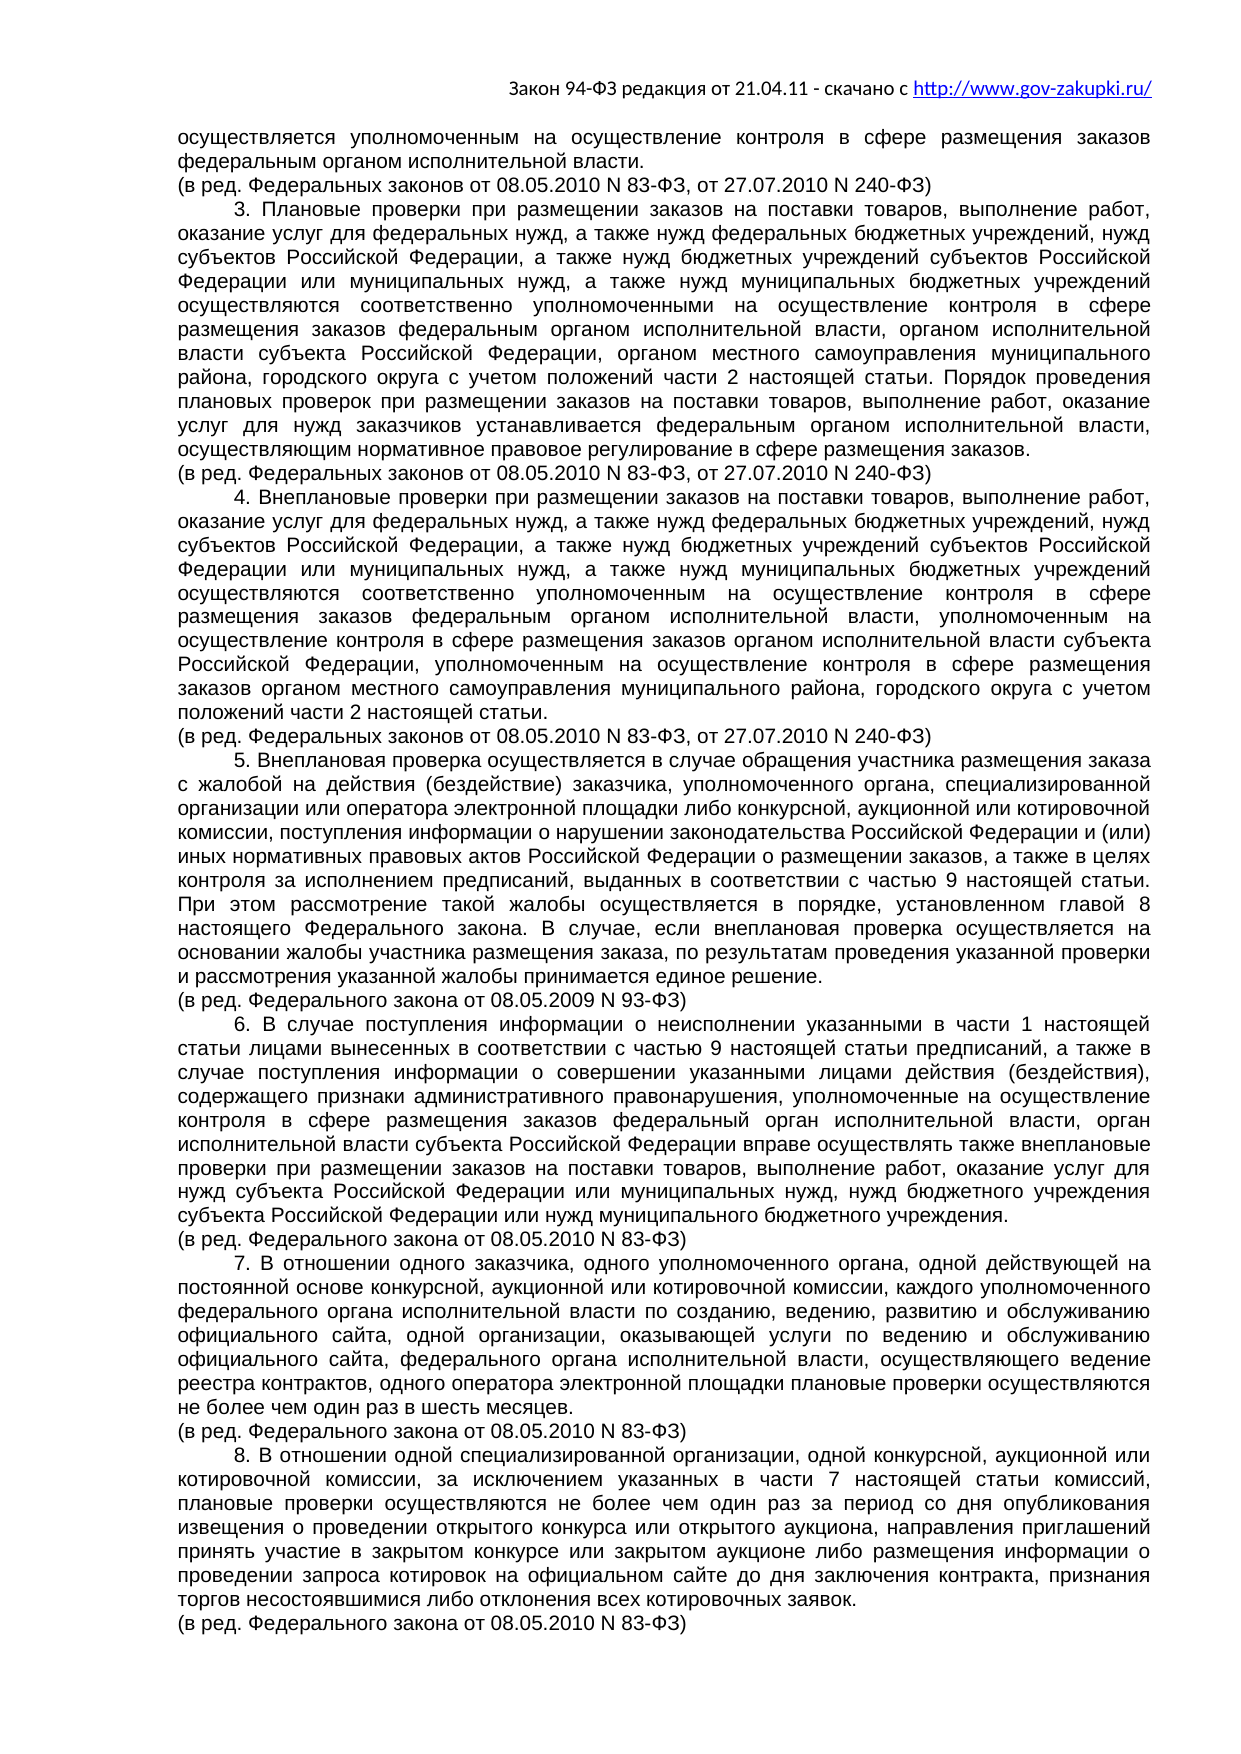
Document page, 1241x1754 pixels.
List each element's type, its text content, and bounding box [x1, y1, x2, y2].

text (в ред. Федеральных законов от 08.05.2010 N 83-ФЗ, от 27.07.2010 N 240-ФЗ) [177, 461, 1152, 484]
text 7. В отношении одного заказчика, одного уполномоченного органа, одной действующей на постоянной основе конкурсной, аукционной или котировочной комиссии, каждого уполномоченного федерального органа исполнительной власти по созданию, ведению, развитию и обслуживанию официального сайта, одной организации, оказывающей услуги по ведению и обслуживанию официального сайта, федерального органа исполнительной власти, осуществляющего ведение реестра контрактов, одного оператора электронной площадки плановые проверки осуществляются не более чем один раз в шесть месяцев. [177, 1251, 1152, 1419]
text 6. В случае поступления информации о неисполнении указанными в части 1 настоящей статьи лицами вынесенных в соответствии с частью 9 настоящей статьи предписаний, а также в случае поступления информации о совершении указанными лицами действия (бездействия), содержащего признаки административного правонарушения, уполномоченные на осуществление контроля в сфере размещения заказов федеральный орган исполнительной власти, орган исполнительной власти субъекта Российской Федерации вправе осуществлять также внеплановые проверки при размещении заказов на поставки товаров, выполнение работ, оказание услуг для нужд субъекта Российской Федерации или муниципальных нужд, нужд бюджетного учреждения субъекта Российской Федерации или нужд муниципального бюджетного учреждения. [177, 1012, 1152, 1227]
text (в ред. Федеральных законов от 08.05.2010 N 83-ФЗ, от 27.07.2010 N 240-ФЗ) [177, 724, 1152, 748]
text (в ред. Федерального закона от 08.05.2010 N 83-ФЗ) [177, 1611, 1152, 1634]
text 4. Внеплановые проверки при размещении заказов на поставки товаров, выполнение работ, оказание услуг для федеральных нужд, а также нужд федеральных бюджетных учреждений, нужд субъектов Российской Федерации, а также нужд бюджетных учреждений субъектов Российской Федерации или муниципальных нужд, а также нужд муниципальных бюджетных учреждений осуществляются соответственно уполномоченным на осуществление контроля в сфере размещения заказов федеральным органом исполнительной власти, уполномоченным на осуществление контроля в сфере размещения заказов органом исполнительной власти субъекта Российской Федерации, уполномоченным на осуществление контроля в сфере размещения заказов органом местного самоуправления муниципального района, городского округа с учетом положений части 2 настоящей статьи. [177, 484, 1152, 724]
text 8. В отношении одной специализированной организации, одной конкурсной, аукционной или котировочной комиссии, за исключением указанных в части 7 настоящей статьи комиссий, плановые проверки осуществляются не более чем один раз за период со дня опубликования извещения о проведении открытого конкурса или открытого аукциона, направления приглашений принять участие в закрытом конкурсе или закрытом аукционе либо размещения информации о проведении запроса котировок на официальном сайте до дня заключения контракта, признания торгов несостоявшимися либо отклонения всех котировочных заявок. [177, 1443, 1152, 1611]
text 3. Плановые проверки при размещении заказов на поставки товаров, выполнение работ, оказание услуг для федеральных нужд, а также нужд федеральных бюджетных учреждений, нужд субъектов Российской Федерации, а также нужд бюджетных учреждений субъектов Российской Федерации или муниципальных нужд, а также нужд муниципальных бюджетных учреждений осуществляются соответственно уполномоченными на осуществление контроля в сфере размещения заказов федеральным органом исполнительной власти, органом исполнительной власти субъекта Российской Федерации, органом местного самоуправления муниципального района, городского округа с учетом положений части 2 настоящей статьи. Порядок проведения плановых проверок при размещении заказов на поставки товаров, выполнение работ, оказание услуг для нужд заказчиков устанавливается федеральным органом исполнительной власти, осуществляющим нормативное правовое регулирование в сфере размещения заказов. [177, 197, 1152, 461]
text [177, 125, 1152, 173]
text (в ред. Федеральных законов от 08.05.2010 N 83-ФЗ, от 27.07.2010 N 240-ФЗ) [177, 173, 1152, 197]
text (в ред. Федерального закона от 08.05.2010 N 83-ФЗ) [177, 1227, 1152, 1251]
text 5. Внеплановая проверка осуществляется в случае обращения участника размещения заказа с жалобой на действия (бездействие) заказчика, уполномоченного органа, специализированной организации или оператора электронной площадки либо конкурсной, аукционной или котировочной комиссии, поступления информации о нарушении законодательства Российской Федерации и (или) иных нормативных правовых актов Российской Федерации о размещении заказов, а также в целях контроля за исполнением предписаний, выданных в соответствии с частью 9 настоящей статьи. При этом рассмотрение такой жалобы осуществляется в порядке, установленном главой 8 настоящего Федерального закона. В случае, если внеплановая проверка осуществляется на основании жалобы участника размещения заказа, по результатам проведения указанной проверки и рассмотрения указанной жалобы принимается единое решение. [177, 748, 1152, 988]
text (в ред. Федерального закона от 08.05.2009 N 93-ФЗ) [177, 988, 1152, 1012]
text (в ред. Федерального закона от 08.05.2010 N 83-ФЗ) [177, 1419, 1152, 1443]
